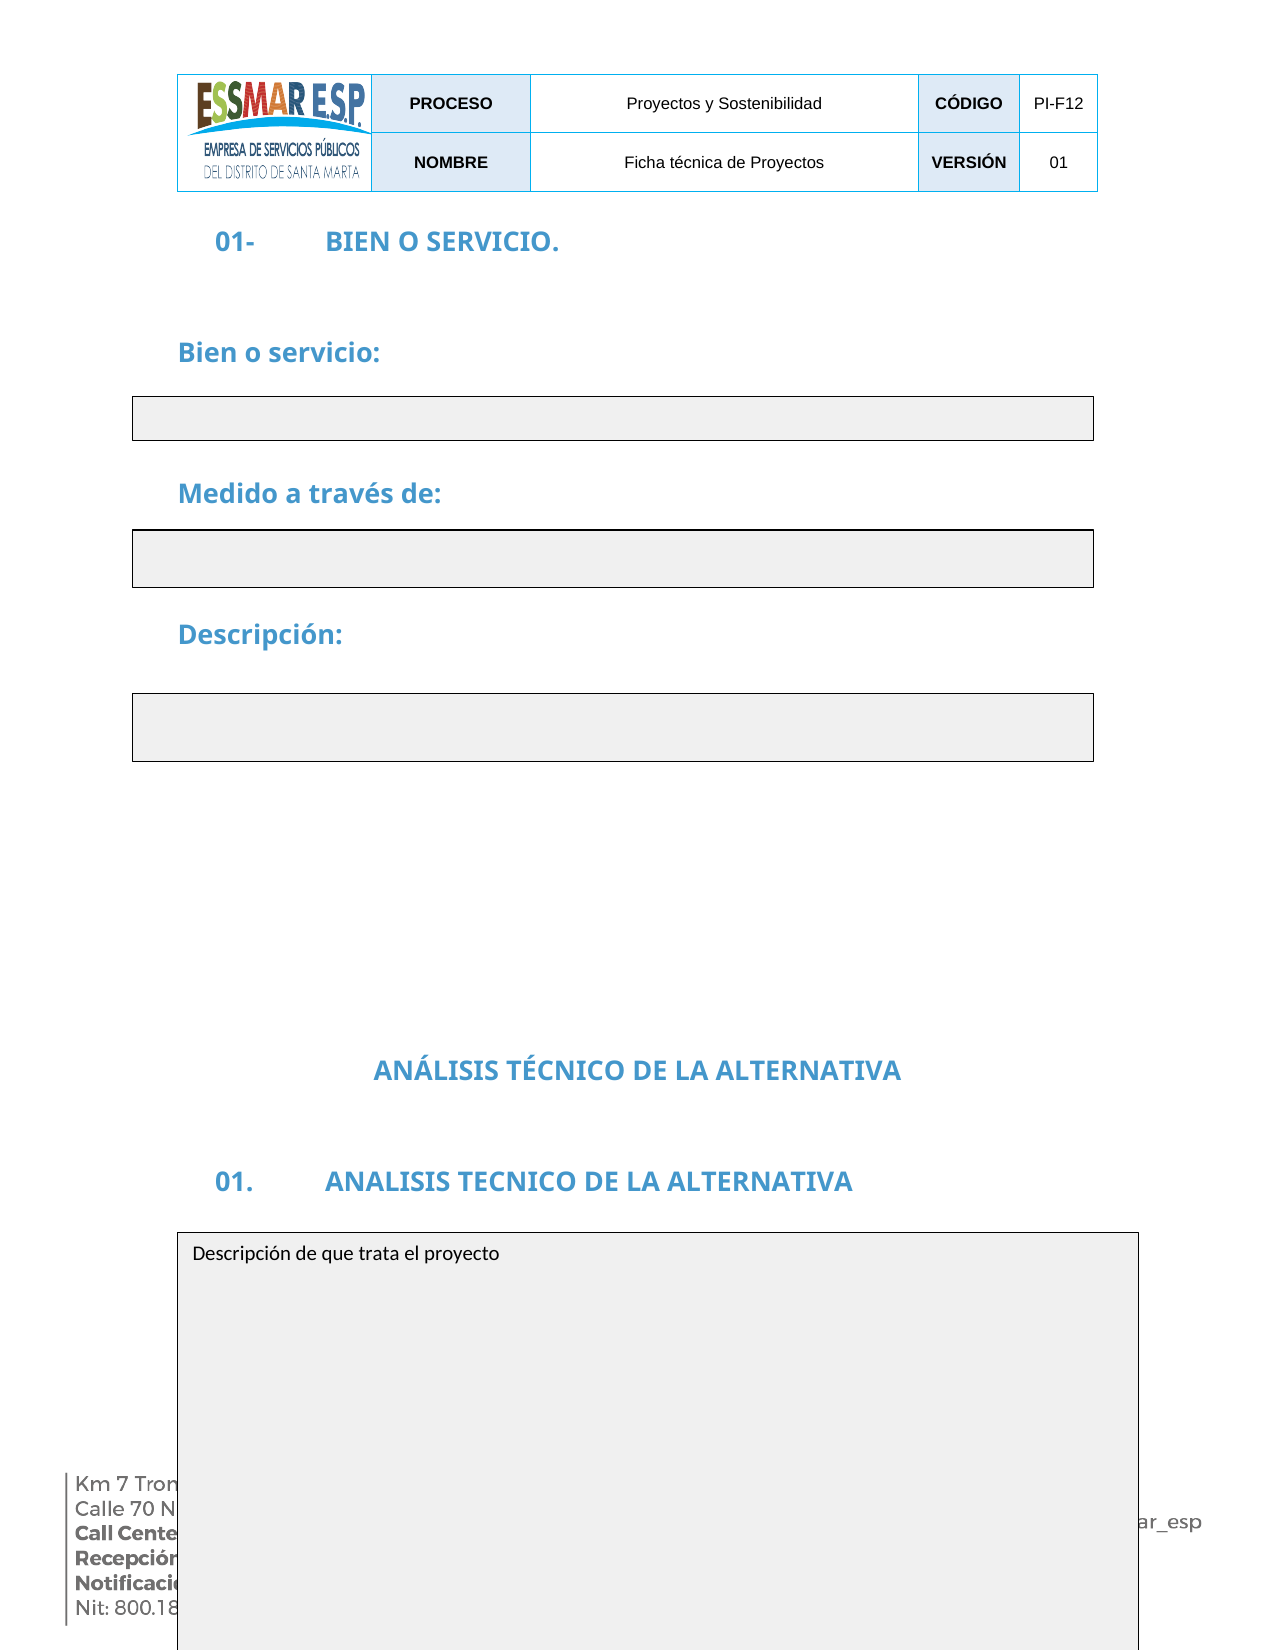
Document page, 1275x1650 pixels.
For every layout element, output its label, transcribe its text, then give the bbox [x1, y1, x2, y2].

picture [46, 1447, 177, 1649]
text Descripción: [177, 615, 1098, 652]
list ANALISIS TECNICO DE LA ALTERNATIVA [215, 1162, 1098, 1199]
picture [187, 81, 370, 184]
list BIEN O SERVICIO. [215, 222, 1098, 259]
text Bien o servicio: [177, 333, 1098, 370]
picture [1139, 1484, 1227, 1584]
text Medido a través de: [177, 474, 1098, 511]
text ANÁLISIS TÉCNICO DE LA ALTERNATIVA [177, 1051, 1098, 1088]
